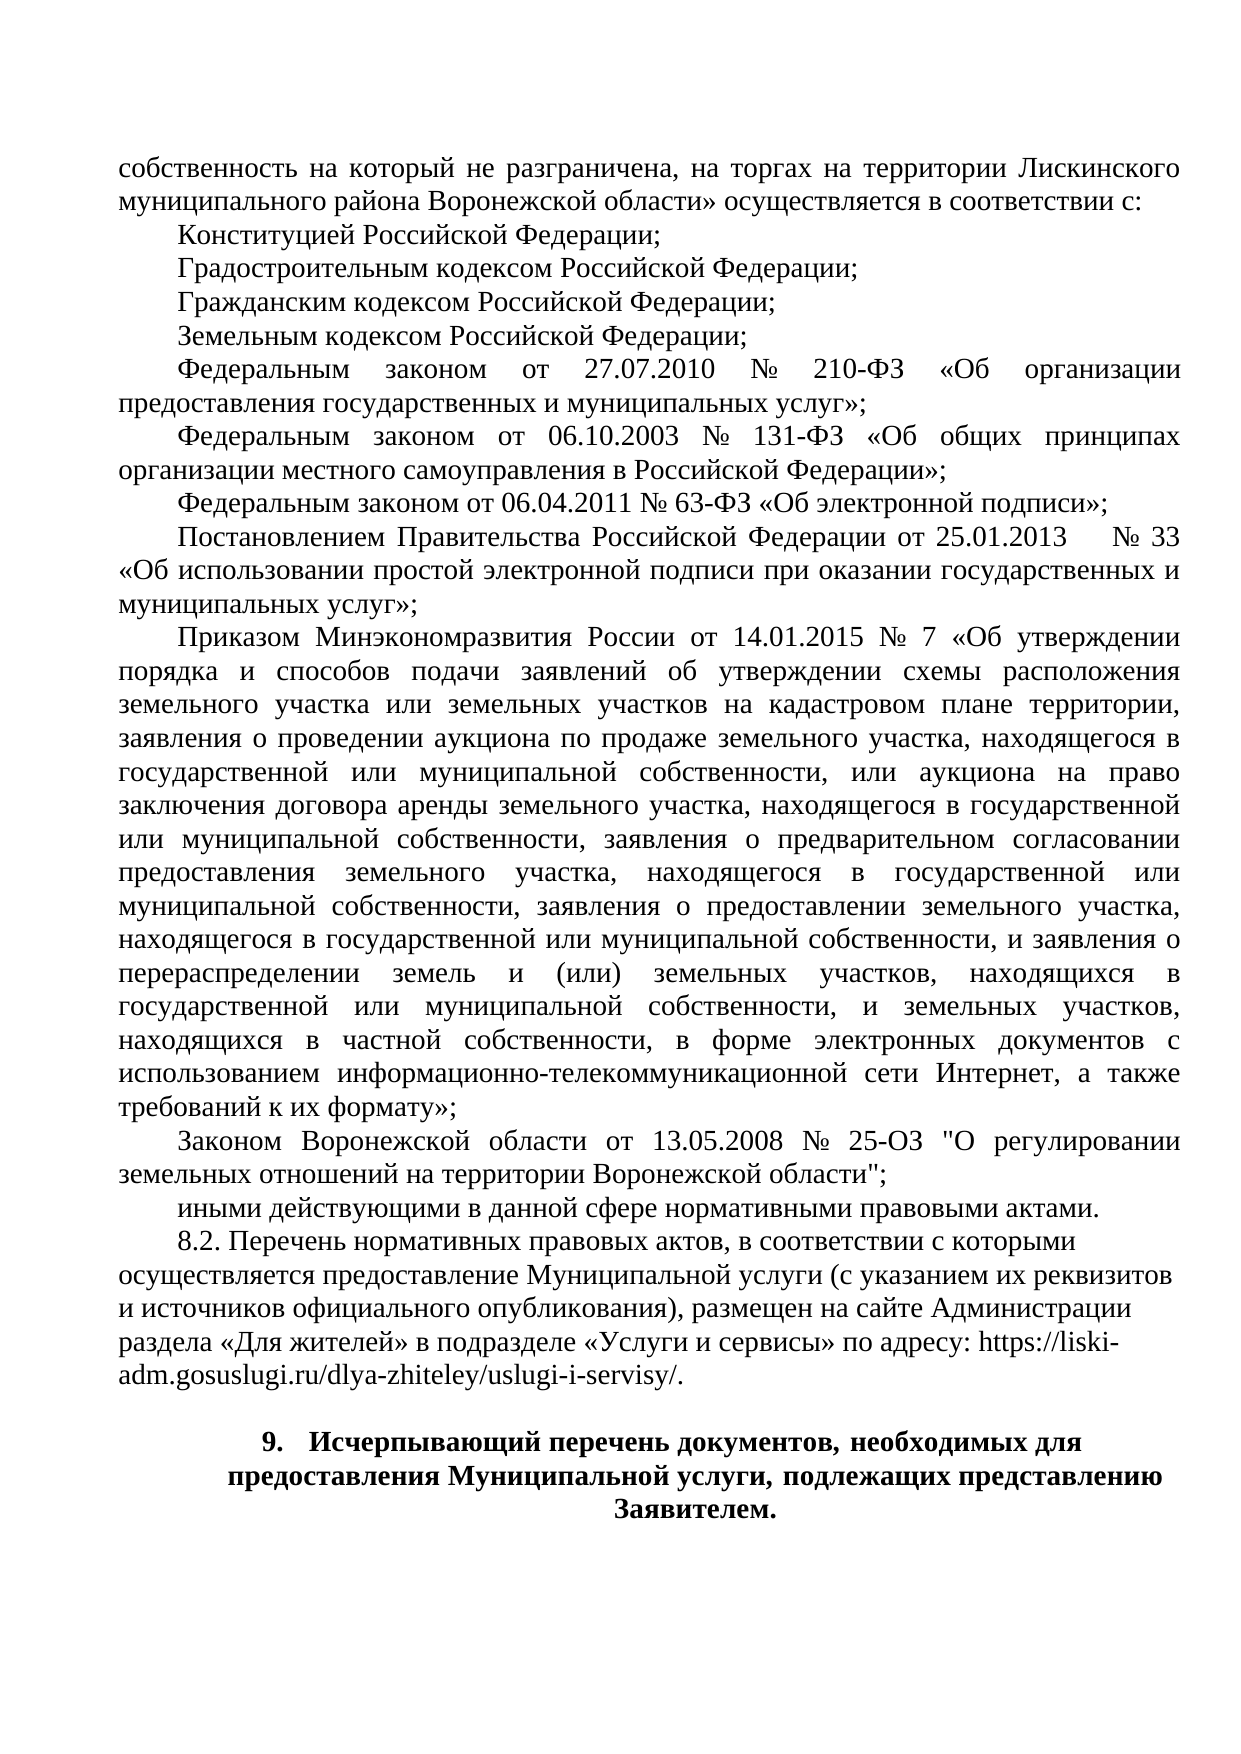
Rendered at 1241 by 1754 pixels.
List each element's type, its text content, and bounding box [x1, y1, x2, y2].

text 8.2. Перечень нормативных правовых актов, в соответствии с которыми осуществляется предоставление Муниципальной услуги (с указанием их реквизитов и источников официального опубликования), размещен на сайте Администрации раздела «Для жителей» в подразделе «Услуги и сервисы» по адресу: https://liski-adm.gosuslugi.ru/dlya-zhiteley/uslugi-i-servisy/. [118, 1223, 1181, 1391]
text иными действующими в данной сфере нормативными правовыми актами. [118, 1190, 1181, 1223]
text Земельным кодексом Российской Федерации; [118, 318, 1181, 351]
text Приказом Минэкономразвития России от 14.01.2015 № 7 «Об утверждении порядка и способов подачи заявлений об утверждении схемы расположения земельного участка или земельных участков на кадастровом плане территории, заявления о проведении аукциона по продаже земельного участка, находящегося в государственной или муниципальной собственности, или аукциона на право заключения договора аренды земельного участка, находящегося в государственной или муниципальной собственности, заявления о предварительном согласовании предоставления земельного участка, находящегося в государственной или муниципальной собственности, заявления о предоставлении земельного участка, находящегося в государственной или муниципальной собственности, и заявления о перераспределении земель и (или) земельных участков, находящихся в государственной или муниципальной собственности, и земельных участков, находящихся в частной собственности, в форме электронных документов с использованием информационно-телекоммуникационной сети Интернет, а также требований к их формату»; [118, 619, 1181, 1123]
text Федеральным законом от 06.10.2003 № 131-ФЗ «Об общих принципах организации местного самоуправления в Российской Федерации»; [118, 418, 1181, 485]
text Постановлением Правительства Российской Федерации от 25.01.2013 № 33 «Об использовании простой электронной подписи при оказании государственных и муниципальных услуг»; [118, 519, 1181, 619]
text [118, 150, 1181, 217]
text Федеральным законом от 06.04.2011 № 63-ФЗ «Об электронной подписи»; [118, 485, 1181, 519]
text Гражданским кодексом Российской Федерации; [118, 284, 1181, 318]
text Градостроительным кодексом Российской Федерации; [118, 251, 1181, 284]
text Законом Воронежской области от 13.05.2008 № 25-ОЗ "О регулировании земельных отношений на территории Воронежской области"; [118, 1123, 1181, 1190]
list Исчерпывающий перечень документов, необходимых для предоставления Муниципальной услуги, подлежащих представлению Заявителем. [162, 1424, 1181, 1525]
text Конституцией Российской Федерации; [118, 217, 1181, 251]
text Федеральным законом от 27.07.2010 № 210-ФЗ «Об организации предоставления государственных и муниципальных услуг»; [118, 351, 1181, 418]
